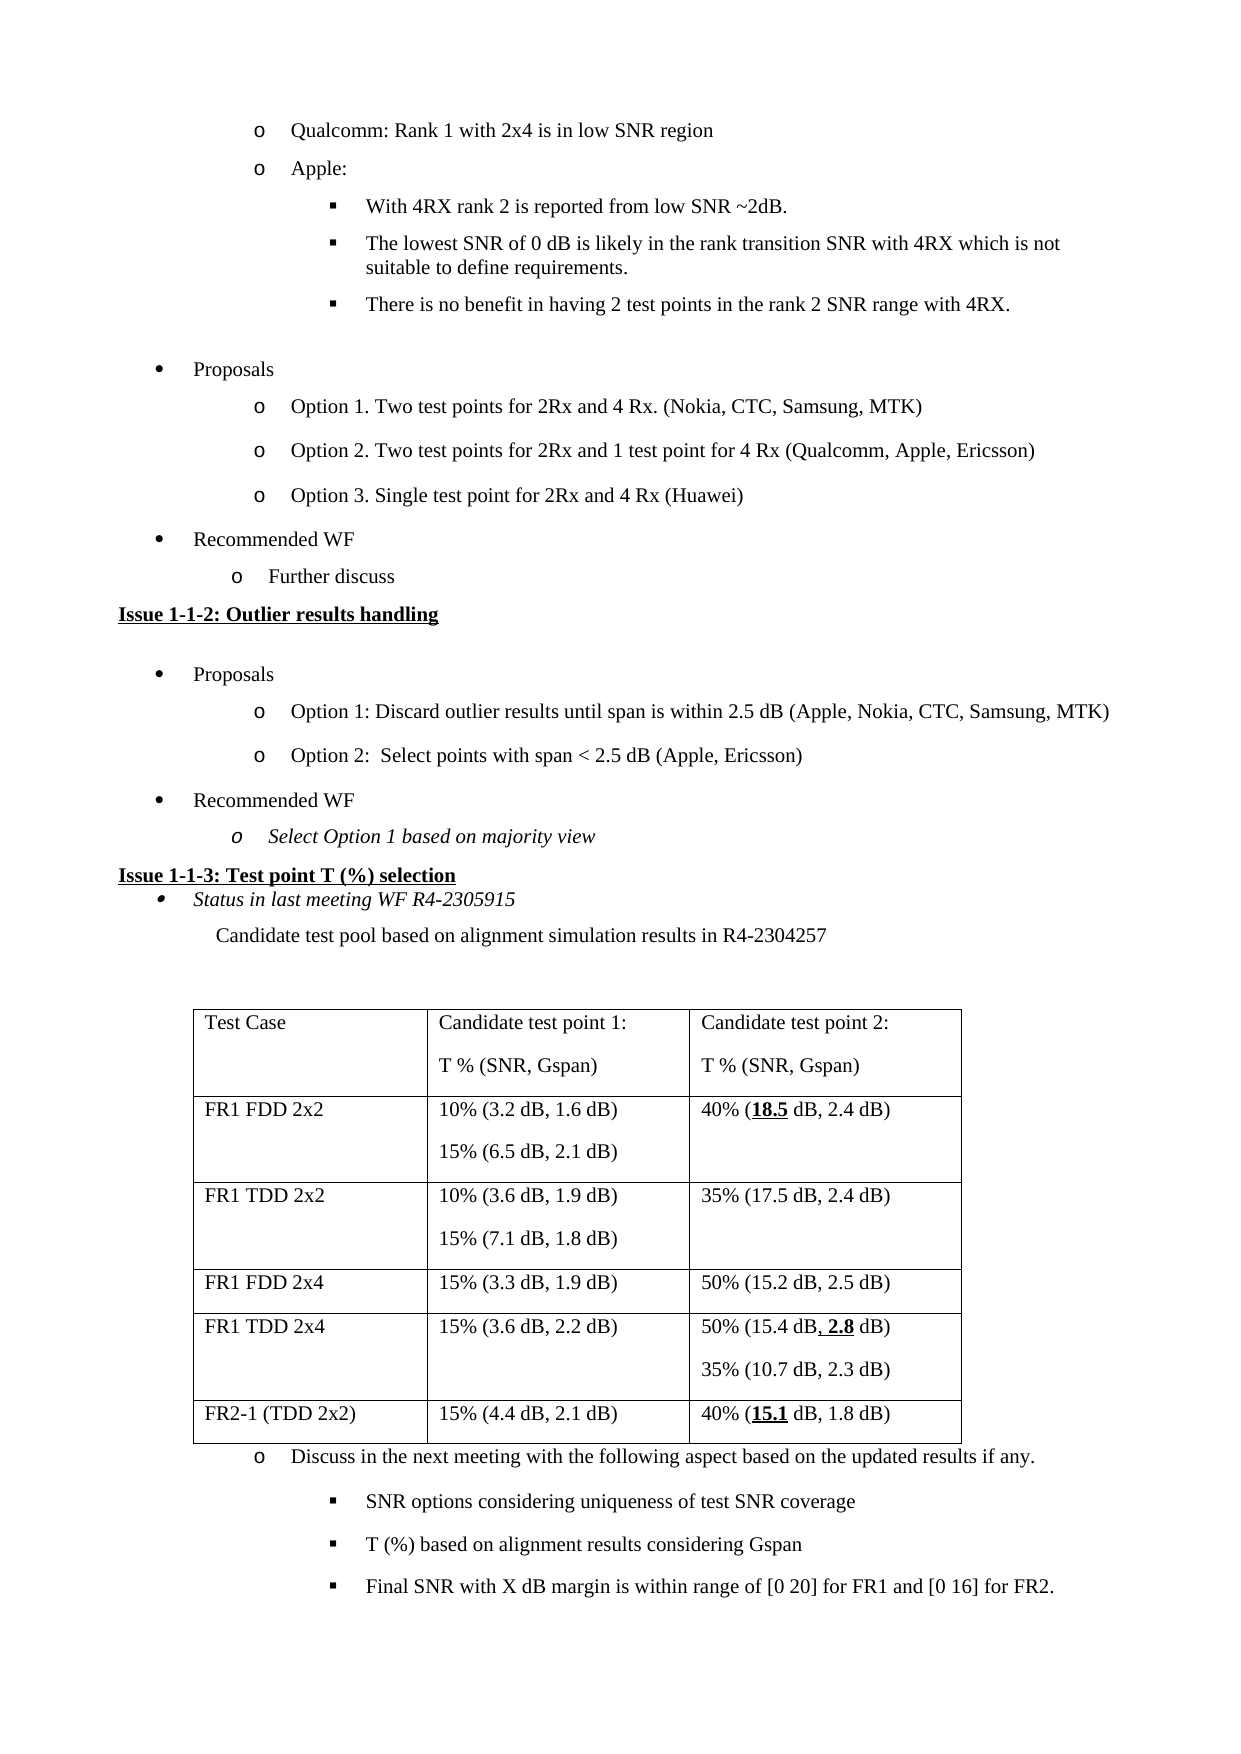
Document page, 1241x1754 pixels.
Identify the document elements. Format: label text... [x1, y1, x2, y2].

list Option 2. Two test points for 2Rx and 1 test point for 4 Rx (Qualcomm, Apple, Ericsson) [253, 438, 1122, 464]
table_header Candidate test point 2: T % (SNR, Gspan) [690, 1010, 961, 1096]
table_cell FR1 FDD 2x4 [194, 1270, 427, 1313]
table_cell 40% (18.5 dB, 2.4 dB) [690, 1097, 961, 1182]
list With 4RX rank 2 is reported from low SNR ~2dB. [328, 194, 1122, 218]
list Option 1. Two test points for 2Rx and 4 Rx. (Nokia, CTC, Samsung, MTK) [253, 393, 1122, 419]
table_cell 15% (3.3 dB, 1.9 dB) [428, 1270, 689, 1313]
list Apple: [253, 156, 1122, 182]
list Qualcomm: Rank 1 with 2x4 is in low SNR region [253, 118, 1122, 144]
list Option 1: Discard outlier results until span is within 2.5 dB (Apple, Nokia, CTC, Samsung, MTK) [253, 699, 1122, 725]
list T (%) based on alignment results considering Gspan [328, 1532, 1122, 1556]
list Recommended WF [156, 788, 1122, 812]
list Proposals [156, 662, 1122, 686]
table_header Candidate test point 1: T % (SNR, Gspan) [428, 1010, 689, 1096]
text Candidate test pool based on alignment simulation results in R4-2304257 [216, 923, 1122, 947]
table_cell FR1 TDD 2x2 [194, 1183, 427, 1269]
table_cell FR1 FDD 2x2 [194, 1097, 427, 1182]
list Recommended WF [156, 527, 1122, 551]
table_cell 50% (15.4 dB, 2.8 dB) 35% (10.7 dB, 2.3 dB) [690, 1314, 961, 1399]
table_cell FR2-1 (TDD 2x2) [194, 1401, 427, 1443]
list SNR options considering uniqueness of test SNR coverage [328, 1489, 1122, 1513]
text Issue 1-1-3: Test point T (%) selection [118, 863, 1122, 887]
list There is no benefit in having 2 test points in the rank 2 SNR range with 4RX. [328, 292, 1122, 316]
list Option 3. Single test point for 2Rx and 4 Rx (Huawei) [253, 482, 1122, 508]
table_cell 50% (15.2 dB, 2.5 dB) [690, 1270, 961, 1313]
table_cell 15% (3.6 dB, 2.2 dB) [428, 1314, 689, 1399]
list Status in last meeting WF R4-2305915 [156, 887, 1122, 911]
list Further discuss [231, 563, 1122, 589]
list Select Option 1 based on majority view [231, 824, 1122, 850]
list Option 2: Select points with span < 2.5 dB (Apple, Ericsson) [253, 743, 1122, 769]
table_header Test Case [194, 1010, 427, 1096]
table_cell 35% (17.5 dB, 2.4 dB) [690, 1183, 961, 1269]
text Issue 1-1-2: Outlier results handling [118, 602, 1122, 626]
table_cell 40% (15.1 dB, 1.8 dB) [690, 1401, 961, 1443]
table_cell 10% (3.2 dB, 1.6 dB) 15% (6.5 dB, 2.1 dB) [428, 1097, 689, 1182]
table_cell 10% (3.6 dB, 1.9 dB) 15% (7.1 dB, 1.8 dB) [428, 1183, 689, 1269]
list Final SNR with X dB margin is within range of [0 20] for FR1 and [0 16] for FR2. [328, 1574, 1122, 1598]
table_cell FR1 TDD 2x4 [194, 1314, 427, 1399]
list The lowest SNR of 0 dB is likely in the rank transition SNR with 4RX which is not suitable to define requirements. [328, 231, 1122, 279]
list Discuss in the next meeting with the following aspect based on the updated results if any. [253, 1444, 1122, 1470]
list Proposals [156, 357, 1122, 381]
table_cell 15% (4.4 dB, 2.1 dB) [428, 1401, 689, 1443]
